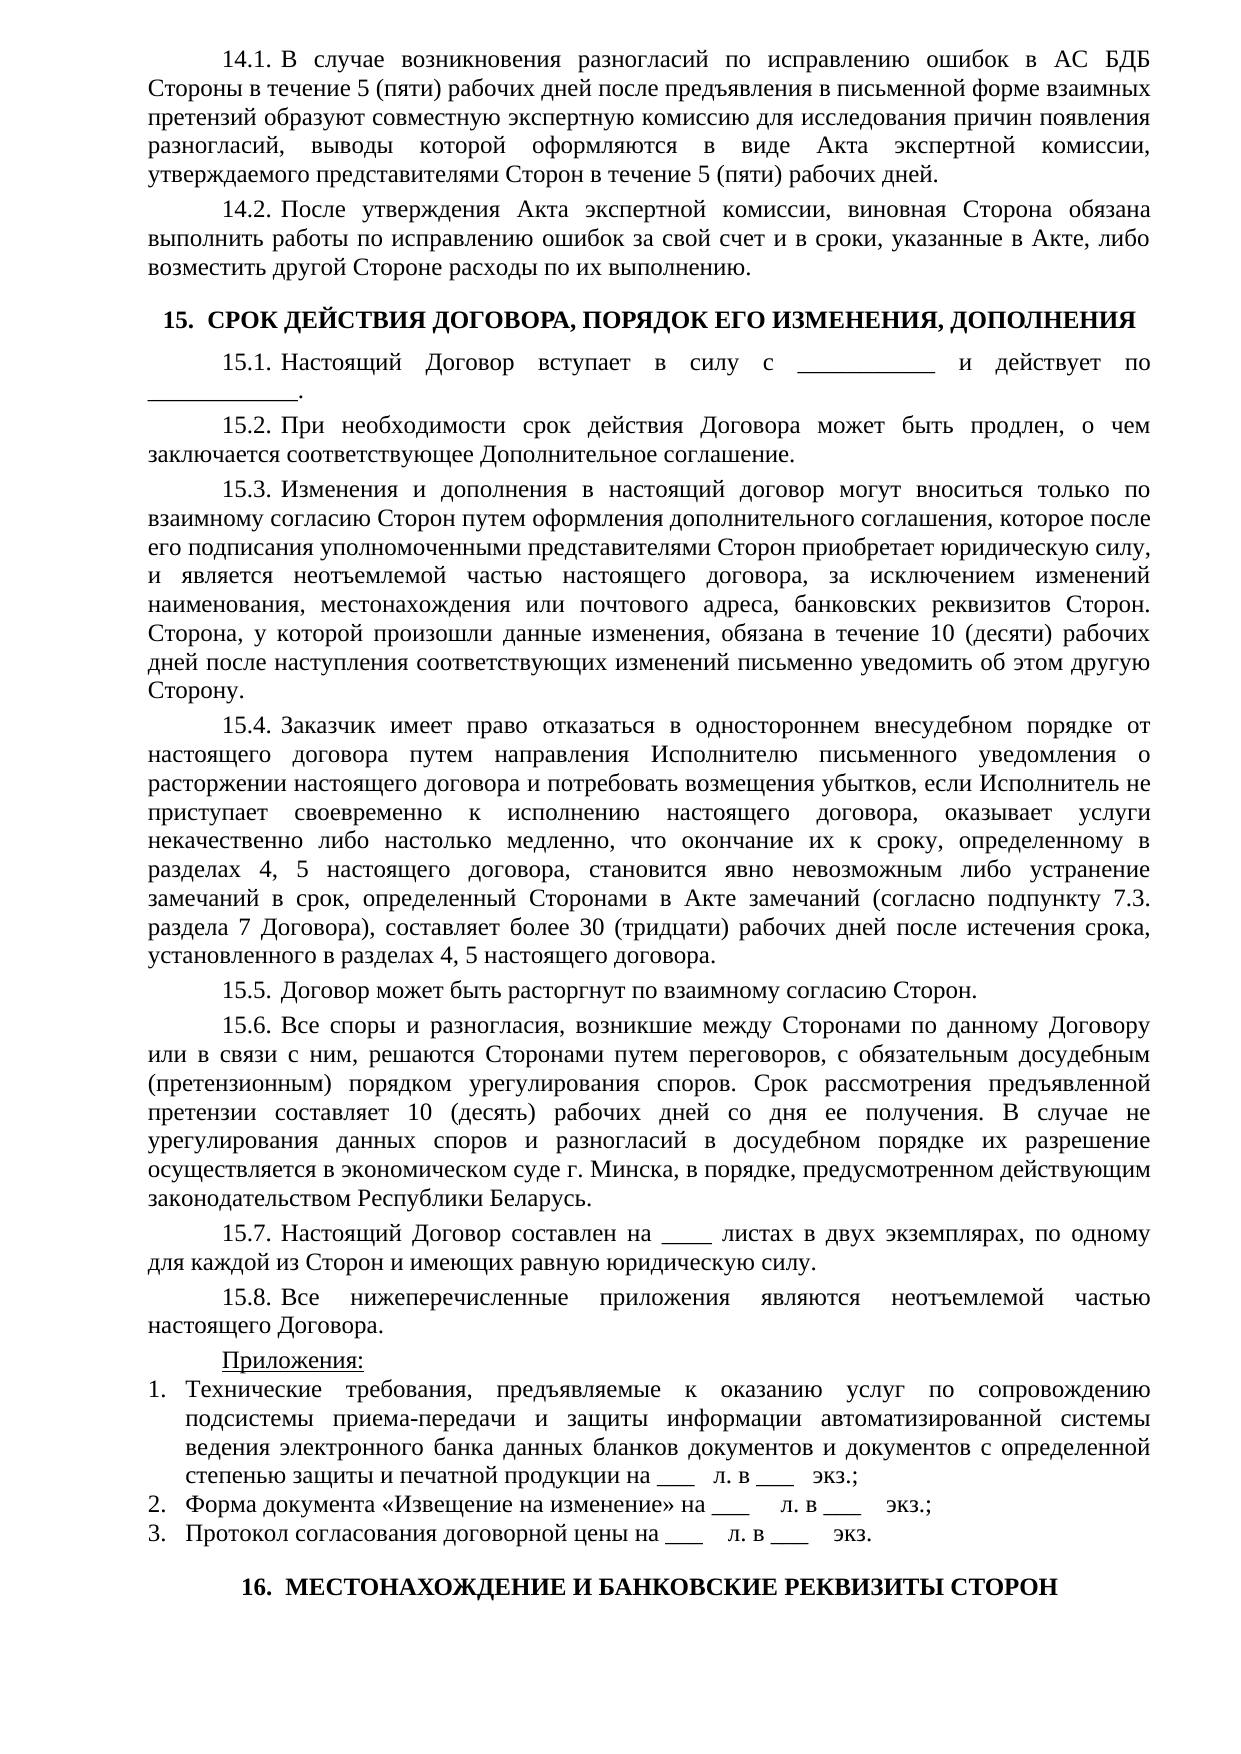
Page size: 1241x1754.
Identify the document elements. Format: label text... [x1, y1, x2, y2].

subtitle Настоящий Договор составлен на ____ листах в двух экземплярах, по одному для каждой из Сторон и имеющих равную юридическую силу. [148, 1218, 1152, 1276]
subtitle Заказчик имеет право отказаться в одностороннем внесудебном порядке от настоящего договора путем направления Исполнителю письменного уведомления о расторжении настоящего договора и потребовать возмещения убытков, если Исполнитель не приступает своевременно к исполнению настоящего договора, оказывает услуги некачественно либо настолько медленно, что окончание их к сроку, определенному в разделах 4, 5 настоящего договора, становится явно невозможным либо устранение замечаний в срок, определенный Сторонами в Акте замечаний (согласно подпункту 7.3. раздела 7 Договора), составляет более 30 (тридцати) рабочих дней после истечения срока, установленного в разделах 4, 5 настоящего договора. [148, 711, 1152, 969]
subtitle Все споры и разногласия, возникшие между Сторонами по данному Договору или в связи с ним, решаются Сторонами путем переговоров, с обязательным досудебным (претензионным) порядком урегулирования споров. Срок рассмотрения предъявленной претензии составляет 10 (десять) рабочих дней со дня ее получения. В случае не урегулирования данных споров и разногласий в досудебном порядке их разрешение осуществляется в экономическом суде г. Минска, в порядке, предусмотренном действующим законодательством Республики Беларусь. [148, 1011, 1152, 1212]
list Технические требования, предъявляемые к оказанию услуг по сопровождению подсистемы приема-передачи и защиты информации автоматизированной системы ведения электронного банка данных бланков документов и документов с определенной степенью защиты и печатной продукции на ___ л. в ___ экз.; [148, 1374, 1152, 1489]
list Форма документа «Извещение на изменение» на ___ л. в ___ экз.; [148, 1489, 1152, 1518]
subtitle При необходимости срок действия Договора может быть продлен, о чем заключается соответствующее Дополнительное соглашение. [148, 411, 1152, 468]
subtitle Изменения и дополнения в настоящий договор могут вноситься только по взаимному согласию Сторон путем оформления дополнительного соглашения, которое после его подписания уполномоченными представителями Сторон приобретает юридическую силу, и является неотъемлемой частью настоящего договора, за исключением изменений наименования, местонахождения или почтового адреса, банковских реквизитов Сторон. Сторона, у которой произошли данные изменения, обязана в течение 10 (десяти) рабочих дней после наступления соответствующих изменений письменно уведомить об этом другую Сторону. [148, 474, 1152, 704]
text Приложения: [148, 1346, 1152, 1374]
subtitle Настоящий Договор вступает в силу с ___________ и действует по ____________. [148, 347, 1152, 404]
subtitle МЕСТОНАХОЖДЕНИЕ И БАНКОВСКИЕ РЕКВИЗИТЫ СТОРОН [148, 1572, 1152, 1601]
subtitle После утверждения Акта экспертной комиссии, виновная Сторона обязана выполнить работы по исправлению ошибок за свой счет и в сроки, указанные в Акте, либо возместить другой Стороне расходы по их выполнению. [148, 194, 1152, 281]
subtitle СРОК ДЕЙСТВИЯ ДОГОВОРА, ПОРЯДОК ЕГО ИЗМЕНЕНИЯ, ДОПОЛНЕНИЯ [148, 306, 1152, 334]
subtitle Договор может быть расторгнут по взаимному согласию Сторон. [148, 976, 1152, 1004]
subtitle В случае возникновения разногласий по исправлению ошибок в АС БДБ Стороны в течение 5 (пяти) рабочих дней после предъявления в письменной форме взаимных претензий образуют совместную экспертную комиссию для исследования причин появления разногласий, выводы которой оформляются в виде Акта экспертной комиссии, утверждаемого представителями Сторон в течение 5 (пяти) рабочих дней. [148, 44, 1152, 188]
list Протокол согласования договорной цены на ___ л. в ___ экз. [148, 1518, 1152, 1547]
subtitle Все нижеперечисленные приложения являются неотъемлемой частью настоящего Договора. [148, 1282, 1152, 1339]
